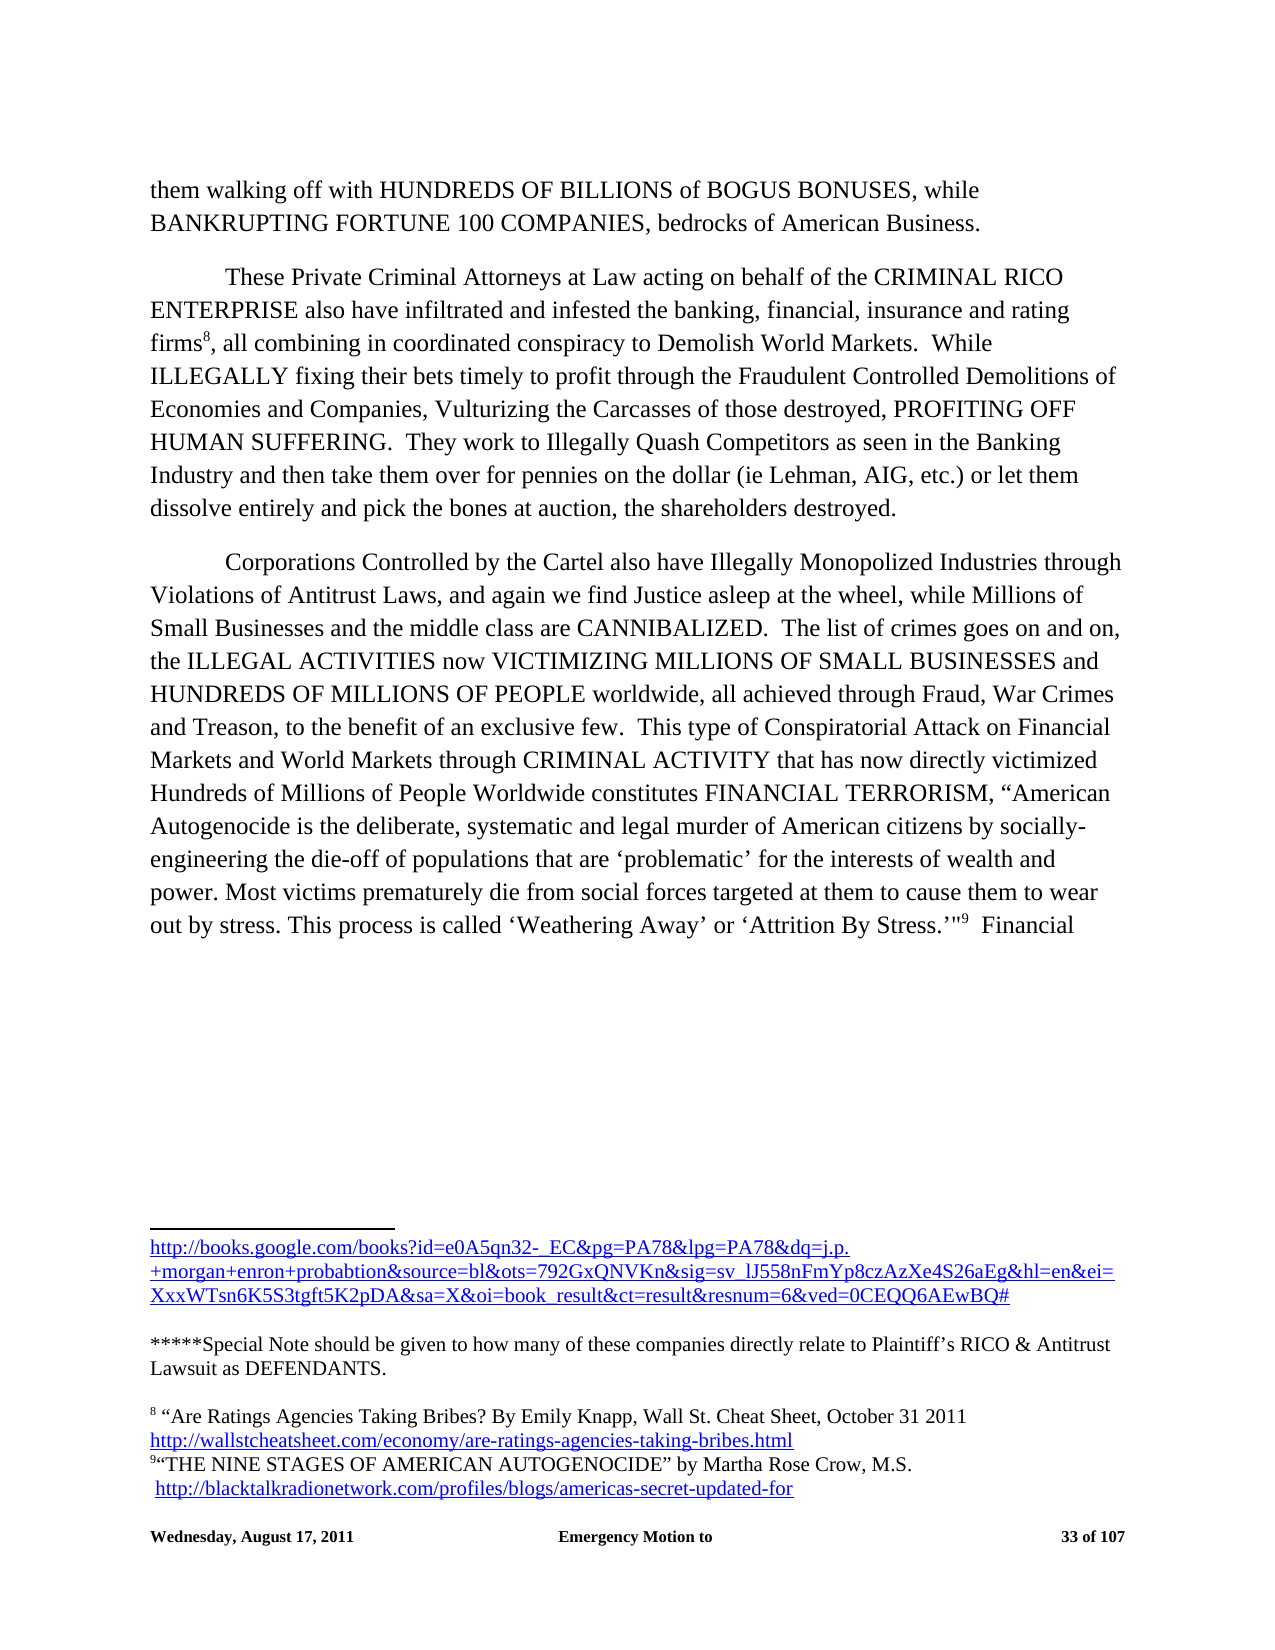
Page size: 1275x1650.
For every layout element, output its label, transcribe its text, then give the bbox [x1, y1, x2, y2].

text Additionally exposed are Attorneys at Law working in Private Practices and inside CORPORATIONS CONTROLLED BY THE CARTEL, to benefit the CRIMINAL RICO ORGANIZATION, the “Favored Law Firms and Lawyers” Anderson refers to in her Trial Testimony. These Private Practice Attorneys at Law, act as Corporate Counsel to Companies they have interests in, who are the business benefactors’ of the Crimes. One can spot some of them walking off with HUNDREDS OF BILLIONS of BOGUS BONUSES, while BANKRUPTING FORTUNE 100 COMPANIES, bedrocks of American Business. [150, 175, 1125, 237]
text Corporations Controlled by the Cartel also have Illegally Monopolized Industries through Violations of Antitrust Laws, and again we find Justice asleep at the wheel, while Millions of Small Businesses and the middle class are CANNIBALIZED. The list of crimes goes on and on, the ILLEGAL ACTIVITIES now VICTIMIZING MILLIONS OF SMALL BUSINESSES and HUNDREDS OF MILLIONS OF PEOPLE worldwide, all achieved through Fraud, War Crimes and Treason, to the benefit of an exclusive few. This type of Conspiratorial Attack on Financial Markets and World Markets through CRIMINAL ACTIVITY that has now directly victimized Hundreds of Millions of People Worldwide constitutes FINANCIAL TERRORISM, “American Autogenocide is the deliberate, systematic and legal murder of American citizens by socially-engineering the die-off of populations that are ‘problematic’ for the interests of wealth and power. Most victims prematurely die from social forces targeted at them to cause them to wear out by stress. This process is called ‘Weathering Away’ or ‘Attrition By Stress.’" Financial Terrorism is an illegal form of Warfare/Eugenicsandandand listed as War Crimes in the Geneva Convention, the US Criminal Code, International Law & International Treatises, again, further crimes with life sentences or the DEATH PENALTY for punishment. [150, 547, 1125, 939]
text These Private Criminal Attorneys at Law acting on behalf of the CRIMINAL RICO ENTERPRISE also have infiltrated and infested the banking, financial, insurance and rating firms, all combining in coordinated conspiracy to Demolish World Markets. While ILLEGALLY fixing their bets timely to profit through the Fraudulent Controlled Demolitions of Economies and Companies, Vulturizing the Carcasses of those destroyed, PROFITING OFF HUMAN SUFFERING. They work to Illegally Quash Competitors as seen in the Banking Industry and then take them over for pennies on the dollar (ie Lehman, AIG, etc.) or let them dissolve entirely and pick the bones at auction, the shareholders destroyed. [150, 262, 1125, 522]
